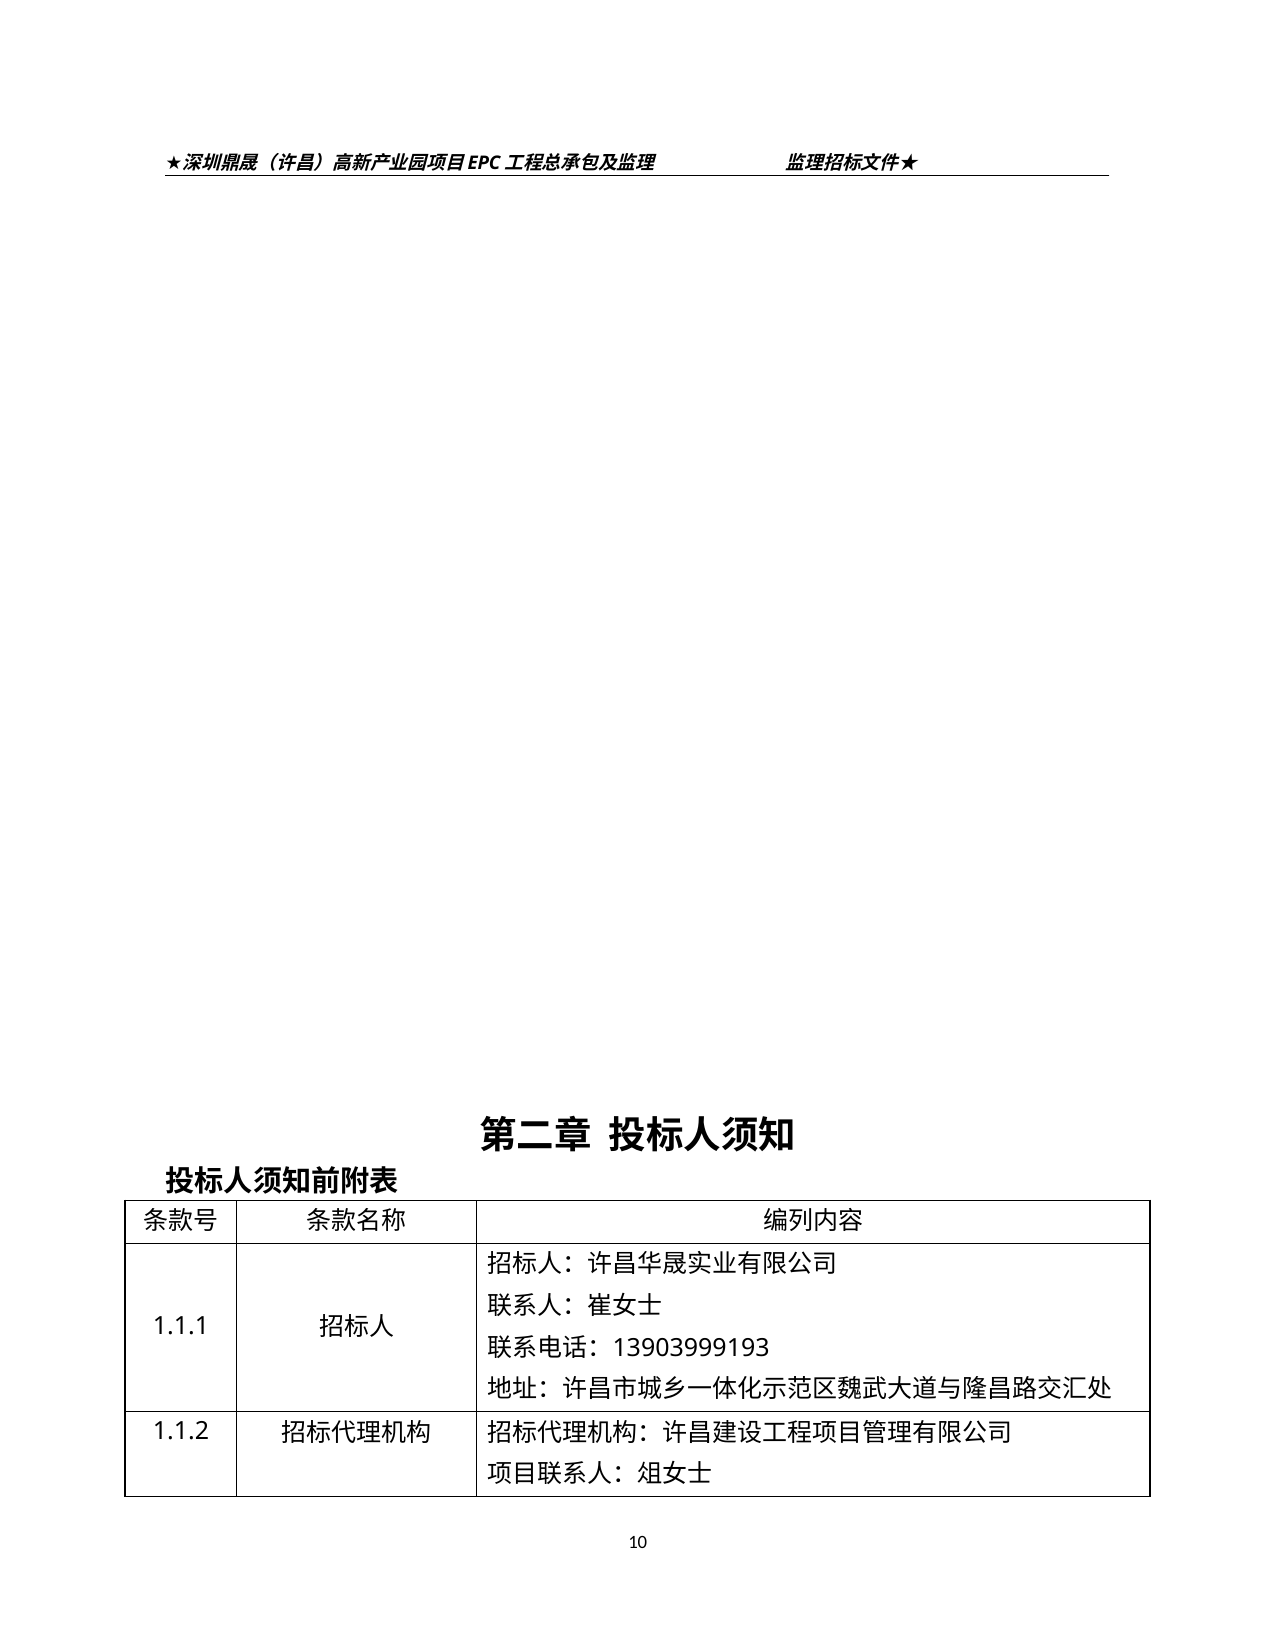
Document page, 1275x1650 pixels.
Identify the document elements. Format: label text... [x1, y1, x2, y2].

table_cell 1.1.2 [126, 1412, 236, 1496]
table_cell 招标人 [237, 1244, 476, 1411]
table_header 条款号 [126, 1201, 236, 1243]
text 投标人须知前附表 [165, 1157, 1109, 1199]
table_header 编列内容 [477, 1201, 1149, 1243]
table_cell 招标代理机构 [237, 1412, 476, 1496]
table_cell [477, 1412, 1149, 1496]
table_cell 1.1.1 [126, 1244, 236, 1411]
table_header 条款名称 [237, 1201, 476, 1243]
table_cell 招标人：许昌华晟实业有限公司 联系人：崔女士 联系电话：13903999193 地址：许昌市城乡一体化示范区魏武大道与隆昌路交汇处 [477, 1244, 1149, 1411]
text 第二章 投标人须知 [165, 1111, 1109, 1157]
